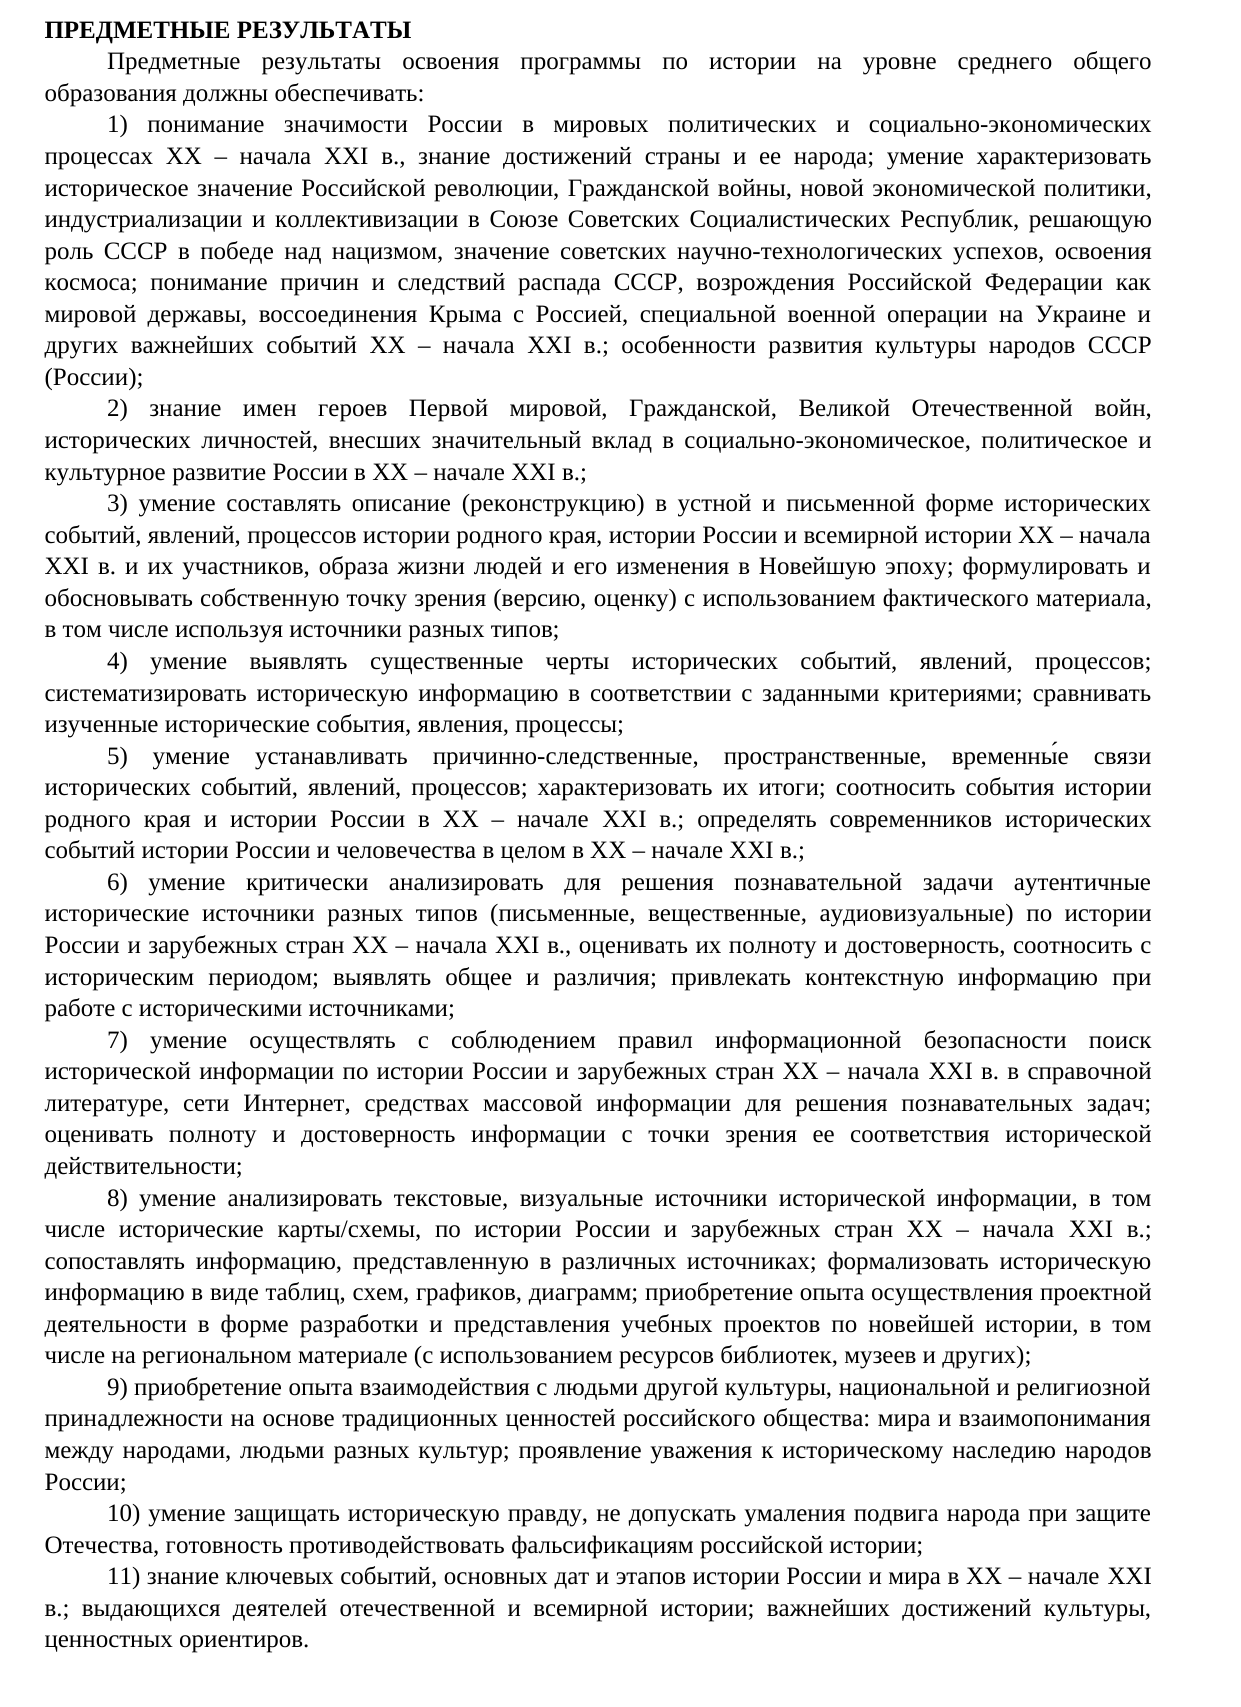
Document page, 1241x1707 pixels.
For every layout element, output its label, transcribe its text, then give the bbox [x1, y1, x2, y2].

text 3) умение составлять описание (реконструкцию) в устной и письменной форме исторических событий, явлений, процессов истории родного края, истории России и всемирной истории ХХ – начала XXI в. и их участников, образа жизни людей и его изменения в Новейшую эпоху; формулировать и обосновывать собственную точку зрения (версию, оценку) с использованием фактического материала, в том числе используя источники разных типов; [44, 488, 1152, 643]
text 5) умение устанавливать причинно-следственные, пространственные, временны́е связи исторических событий, явлений, процессов; характеризовать их итоги; соотносить события истории родного края и истории России в ХХ – начале XXI в.; определять современников исторических событий истории России и человечества в целом в ХХ – начале XXI в.; [44, 741, 1152, 864]
text 7) умение осуществлять с соблюдением правил информационной безопасности поиск исторической информации по истории России и зарубежных стран ХХ – начала XXI в. в справочной литературе, сети Интернет, средствах массовой информации для решения познавательных задач; оценивать полноту и достоверность информации с точки зрения ее соответствия исторической действительности; [44, 1025, 1152, 1180]
text 8) умение анализировать текстовые, визуальные источники исторической информации, в том числе исторические карты/схемы, по истории России и зарубежных стран ХХ – начала XXI в.; сопоставлять информацию, представленную в различных источниках; формализовать историческую информацию в виде таблиц, схем, графиков, диаграмм; приобретение опыта осуществления проектной деятельности в форме разработки и представления учебных проектов по новейшей истории, в том числе на региональном материале (с использованием ресурсов библиотек, музеев и других); [44, 1183, 1152, 1369]
text 2) знание имен героев Первой мировой, Гражданской, Великой Отечественной войн, исторических личностей, внесших значительный вклад в социально-экономическое, политическое и культурное развитие России в ХХ – начале XXI в.; [44, 393, 1152, 485]
text 1) понимание значимости России в мировых политических и социально-экономических процессах ХХ – начала XXI в., знание достижений страны и ее народа; умение характеризовать историческое значение Российской революции, Гражданской войны, новой экономической политики, индустриализации и коллективизации в Союзе Советских Социалистических Республик, решающую роль СССР в победе над нацизмом, значение советских научно-технологических успехов, освоения космоса; понимание причин и следствий распада СССР, возрождения Российской Федерации как мировой державы, воссоединения Крыма с Россией, специальной военной операции на Украине и других важнейших событий ХХ – начала XXI в.; особенности развития культуры народов СССР (России); [44, 109, 1152, 391]
text 6) умение критически анализировать для решения познавательной задачи аутентичные исторические источники разных типов (письменные, вещественные, аудиовизуальные) по истории России и зарубежных стран ХХ – начала XXI в., оценивать их полноту и достоверность, соотносить с историческим периодом; выявлять общее и различия; привлекать контекстную информацию при работе с историческими источниками; [44, 867, 1152, 1022]
text 9) приобретение опыта взаимодействия с людьми другой культуры, национальной и религиозной принадлежности на основе традиционных ценностей российского общества: мира и взаимопонимания между народами, людьми разных культур; проявление уважения к историческому наследию народов России; [44, 1372, 1152, 1495]
text Предметные результаты освоения программы по истории на уровне среднего общего образования должны обеспечивать: [44, 46, 1152, 107]
text 10) умение защищать историческую правду, не допускать умаления подвига народа при защите Отечества, готовность противодействовать фальсификациям российской истории; [44, 1498, 1152, 1558]
text 11) знание ключевых событий, основных дат и этапов истории России и мира в ХХ – начале XXI в.; выдающихся деятелей отечественной и всемирной истории; важнейших достижений культуры, ценностных ориентиров. [44, 1561, 1152, 1653]
text 4) умение выявлять существенные черты исторических событий, явлений, процессов; систематизировать историческую информацию в соответствии с заданными критериями; сравнивать изученные исторические события, явления, процессы; [44, 646, 1152, 738]
text ПРЕДМЕТНЫЕ РЕЗУЛЬТАТЫ [44, 15, 1152, 43]
